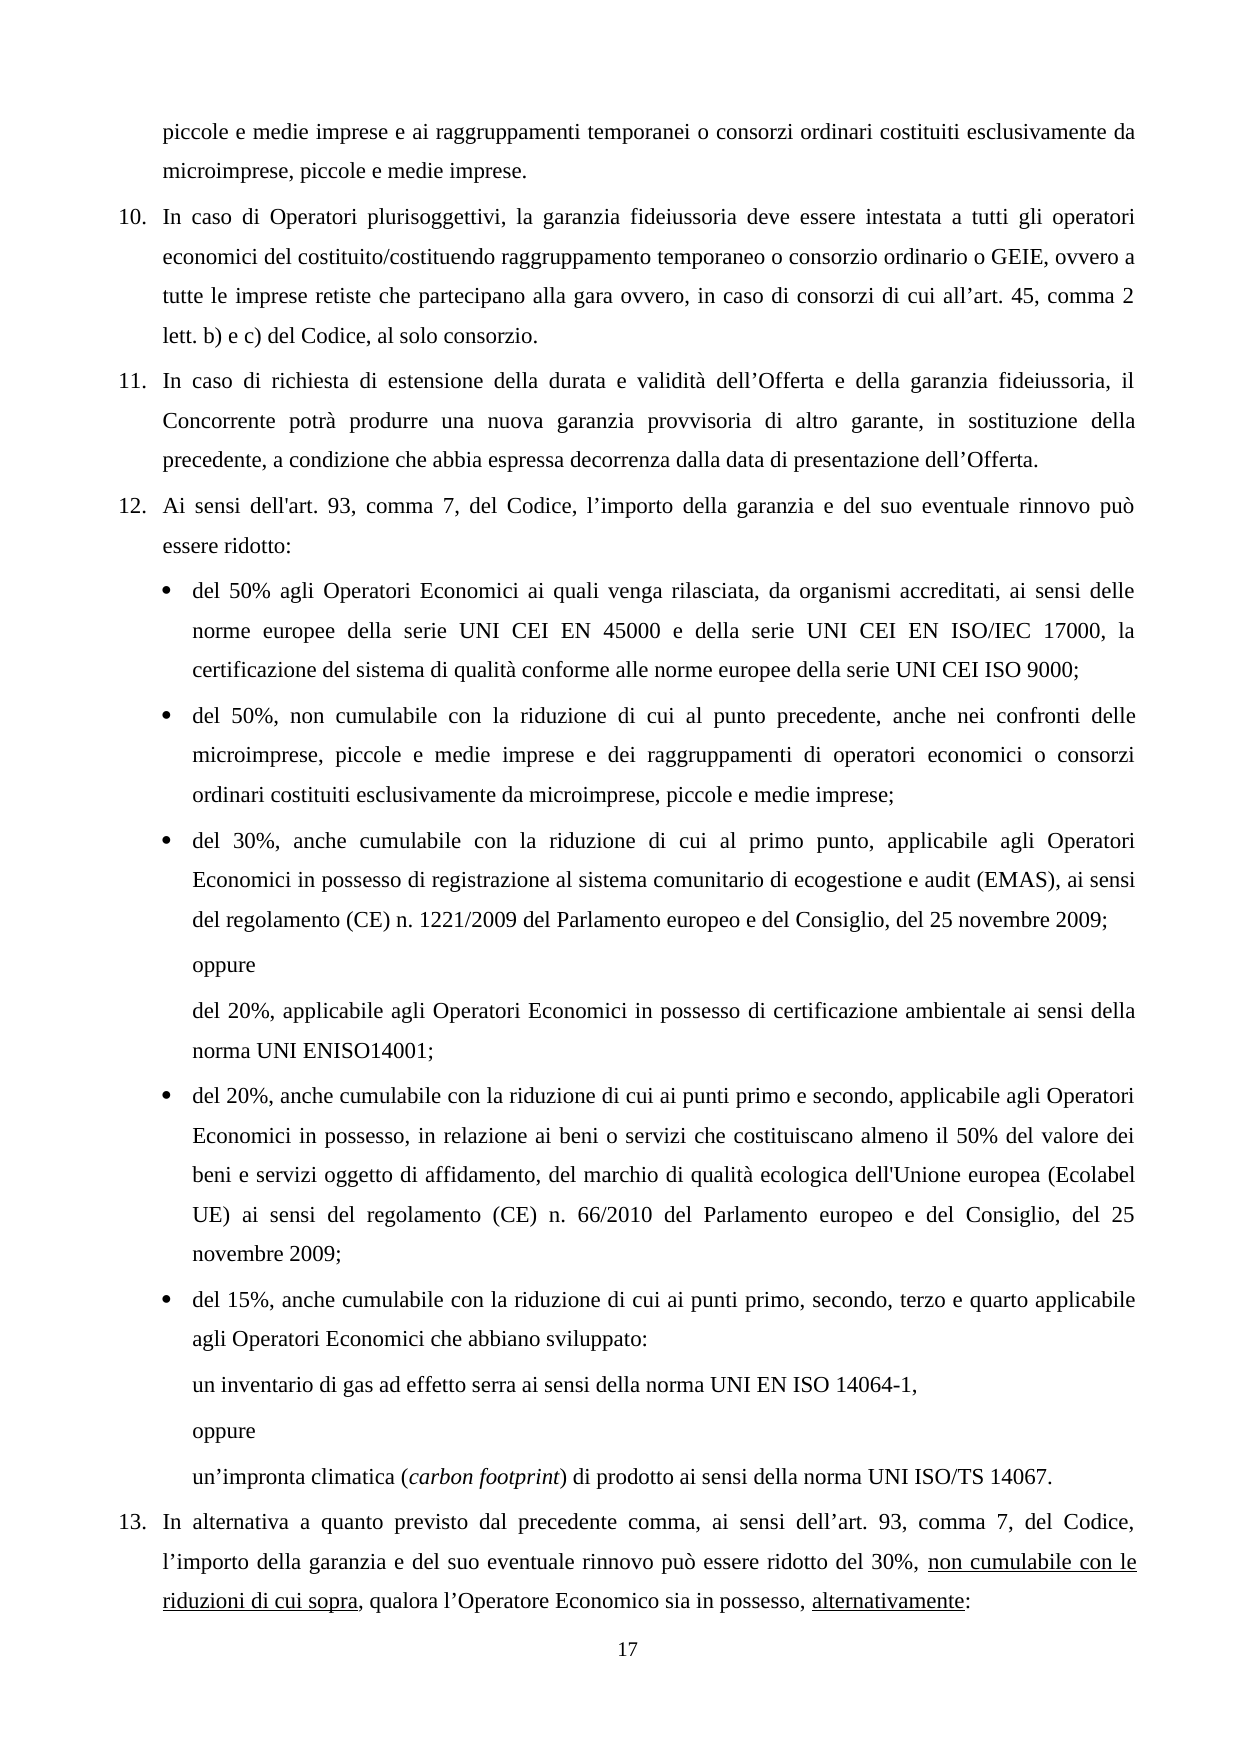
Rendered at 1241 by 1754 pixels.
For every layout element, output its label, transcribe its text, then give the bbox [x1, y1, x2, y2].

list del 50%, non cumulabile con la riduzione di cui al punto precedente, anche nei confronti delle microimprese, piccole e medie imprese e dei raggruppamenti di operatori economici o consorzi ordinari costituiti esclusivamente da microimprese, piccole e medie imprese; [162, 702, 1137, 807]
text oppure [192, 1417, 1137, 1443]
list In caso di Operatori plurisoggettivi, la garanzia fideiussoria deve essere intestata a tutti gli operatori economici del costituito/costituendo raggruppamento temporaneo o consorzio ordinario o GEIE, ovvero a tutte le imprese retiste che partecipano alla gara ovvero, in caso di consorzi di cui all’art. 45, comma 2 lett. b) e c) del Codice, al solo consorzio. [118, 203, 1137, 348]
text un’impronta climatica (carbon footprint) di prodotto ai sensi della norma UNI ISO/TS 14067. [192, 1463, 1137, 1489]
text un inventario di gas ad effetto serra ai sensi della norma UNI EN ISO 14064-1, [192, 1371, 1137, 1398]
list del 30%, anche cumulabile con la riduzione di cui al primo punto, applicabile agli Operatori Economici in possesso di registrazione al sistema comunitario di ecogestione e audit (EMAS), ai sensi del regolamento (CE) n. 1221/2009 del Parlamento europeo e del Consiglio, del 25 novembre 2009; [162, 827, 1137, 932]
list In alternativa a quanto previsto dal precedente comma, ai sensi dell’art. 93, comma 7, del Codice, l’importo della garanzia e del suo eventuale rinnovo può essere ridotto del 30%, non cumulabile con le riduzioni di cui sopra, qualora l’Operatore Economico sia in possesso, alternativamente: [118, 1508, 1137, 1614]
list del 20%, applicabile agli Operatori Economici in possesso di certificazione ambientale ai sensi della norma UNI ENISO14001; [192, 997, 1137, 1063]
list In caso di richiesta di estensione della durata e validità dell’Offerta e della garanzia fideiussoria, il Concorrente potrà produrre una nuova garanzia provvisoria di altro garante, in sostituzione della precedente, a condizione che abbia espressa decorrenza dalla data di presentazione dell’Offerta. [118, 367, 1137, 473]
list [118, 118, 1137, 184]
list del 15%, anche cumulabile con la riduzione di cui ai punti primo, secondo, terzo e quarto applicabile agli Operatori Economici che abbiano sviluppato: [162, 1286, 1137, 1352]
text oppure [192, 951, 1137, 978]
list Ai sensi dell'art. 93, comma 7, del Codice, l’importo della garanzia e del suo eventuale rinnovo può essere ridotto: [118, 492, 1137, 558]
list del 50% agli Operatori Economici ai quali venga rilasciata, da organismi accreditati, ai sensi delle norme europee della serie UNI CEI EN 45000 e della serie UNI CEI EN ISO/IEC 17000, la certificazione del sistema di qualità conforme alle norme europee della serie UNI CEI ISO 9000; [162, 577, 1137, 683]
list del 20%, anche cumulabile con la riduzione di cui ai punti primo e secondo, applicabile agli Operatori Economici in possesso, in relazione ai beni o servizi che costituiscano almeno il 50% del valore dei beni e servizi oggetto di affidamento, del marchio di qualità ecologica dell'Unione europea (Ecolabel UE) ai sensi del regolamento (CE) n. 66/2010 del Parlamento europeo e del Consiglio, del 25 novembre 2009; [162, 1082, 1137, 1267]
